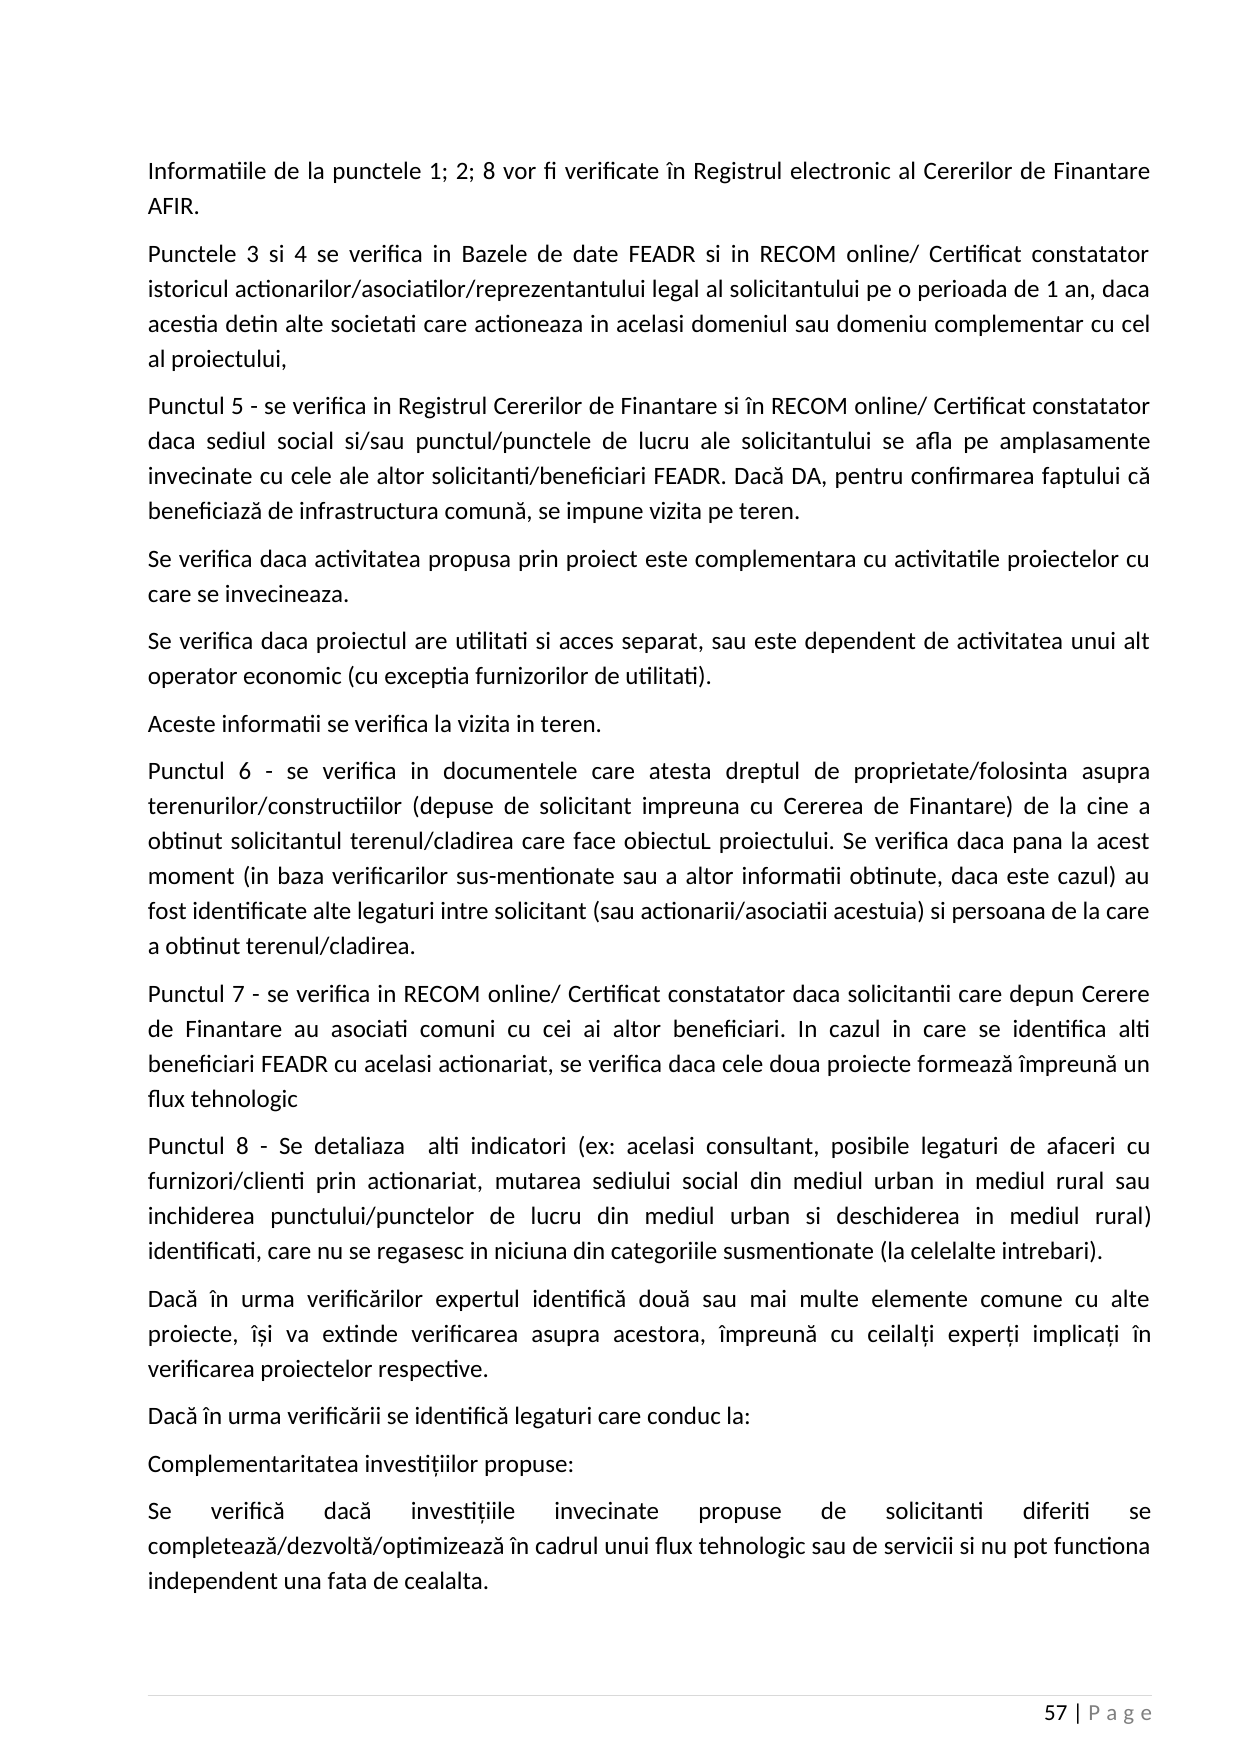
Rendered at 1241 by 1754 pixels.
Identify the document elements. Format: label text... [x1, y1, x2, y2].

text Se verifica daca proiectul are utilitati si acces separat, sau este dependent de activitatea unui alt operator economic (cu exceptia furnizorilor de utilitati). [148, 626, 1152, 691]
text Punctul 8 - Se detaliaza alti indicatori (ex: acelasi consultant, posibile legaturi de afaceri cu furnizori/clienti prin actionariat, mutarea sediului social din mediul urban in mediul rural sau inchiderea punctului/punctelor de lucru din mediul urban si deschiderea in mediul rural) identificati, care nu se regasesc in niciuna din categoriile susmentionate (la celelalte intrebari). [148, 1131, 1152, 1266]
text Dacă în urma verificărilor expertul identifică două sau mai multe elemente comune cu alte proiecte, îşi va extinde verificarea asupra acestora, împreună cu ceilalţi experţi implicaţi în verificarea proiectelor respective. [148, 1283, 1152, 1383]
text Punctul 6 - se verifica in documentele care atesta dreptul de proprietate/folosinta asupra terenurilor/constructiilor (depuse de solicitant impreuna cu Cererea de Finantare) de la cine a obtinut solicitantul terenul/cladirea care face obiectuL proiectului. Se verifica daca pana la acest moment (in baza verificarilor sus-mentionate sau a altor informatii obtinute, daca este cazul) au fost identificate alte legaturi intre solicitant (sau actionarii/asociatii acestuia) si persoana de la care a obtinut terenul/cladirea. [148, 756, 1152, 961]
text Punctul 5 - se verifica in Registrul Cererilor de Finantare si în RECOM online/ Certificat constatator daca sediul social si/sau punctul/punctele de lucru ale solicitantului se afla pe amplasamente invecinate cu cele ale altor solicitanti/beneficiari FEADR. Dacă DA, pentru confirmarea faptului că beneficiază de infrastructura comună, se impune vizita pe teren. [148, 391, 1152, 526]
text Punctul 7 - se verifica in RECOM online/ Certificat constatator daca solicitantii care depun Cerere de Finantare au asociati comuni cu cei ai altor beneficiari. In cazul in care se identifica alti beneficiari FEADR cu acelasi actionariat, se verifica daca cele doua proiecte formează împreună un flux tehnologic [148, 978, 1152, 1113]
text Informatiile de la punctele 1; 2; 8 vor fi verificate în Registrul electronic al Cererilor de Finantare AFIR. [148, 156, 1152, 221]
text Dacă în urma verificării se identifică legaturi care conduc la: [148, 1401, 1152, 1431]
text Aceste informatii se verifica la vizita in teren. [148, 708, 1152, 738]
text Punctele 3 si 4 se verifica in Bazele de date FEADR si in RECOM online/ Certificat constatator istoricul actionarilor/asociatilor/reprezentantului legal al solicitantului pe o perioada de 1 an, daca acestia detin alte societati care actioneaza in acelasi domeniul sau domeniu complementar cu cel al proiectului, [148, 238, 1152, 373]
text Complementaritatea investiţiilor propuse: [148, 1448, 1152, 1478]
text Se verifică dacă investiţiile invecinate propuse de solicitanti diferiti se completează/dezvoltă/optimizează în cadrul unui flux tehnologic sau de servicii si nu pot functiona independent una fata de cealalta. [148, 1496, 1152, 1596]
text Se verifica daca activitatea propusa prin proiect este complementara cu activitatile proiectelor cu care se invecineaza. [148, 543, 1152, 608]
